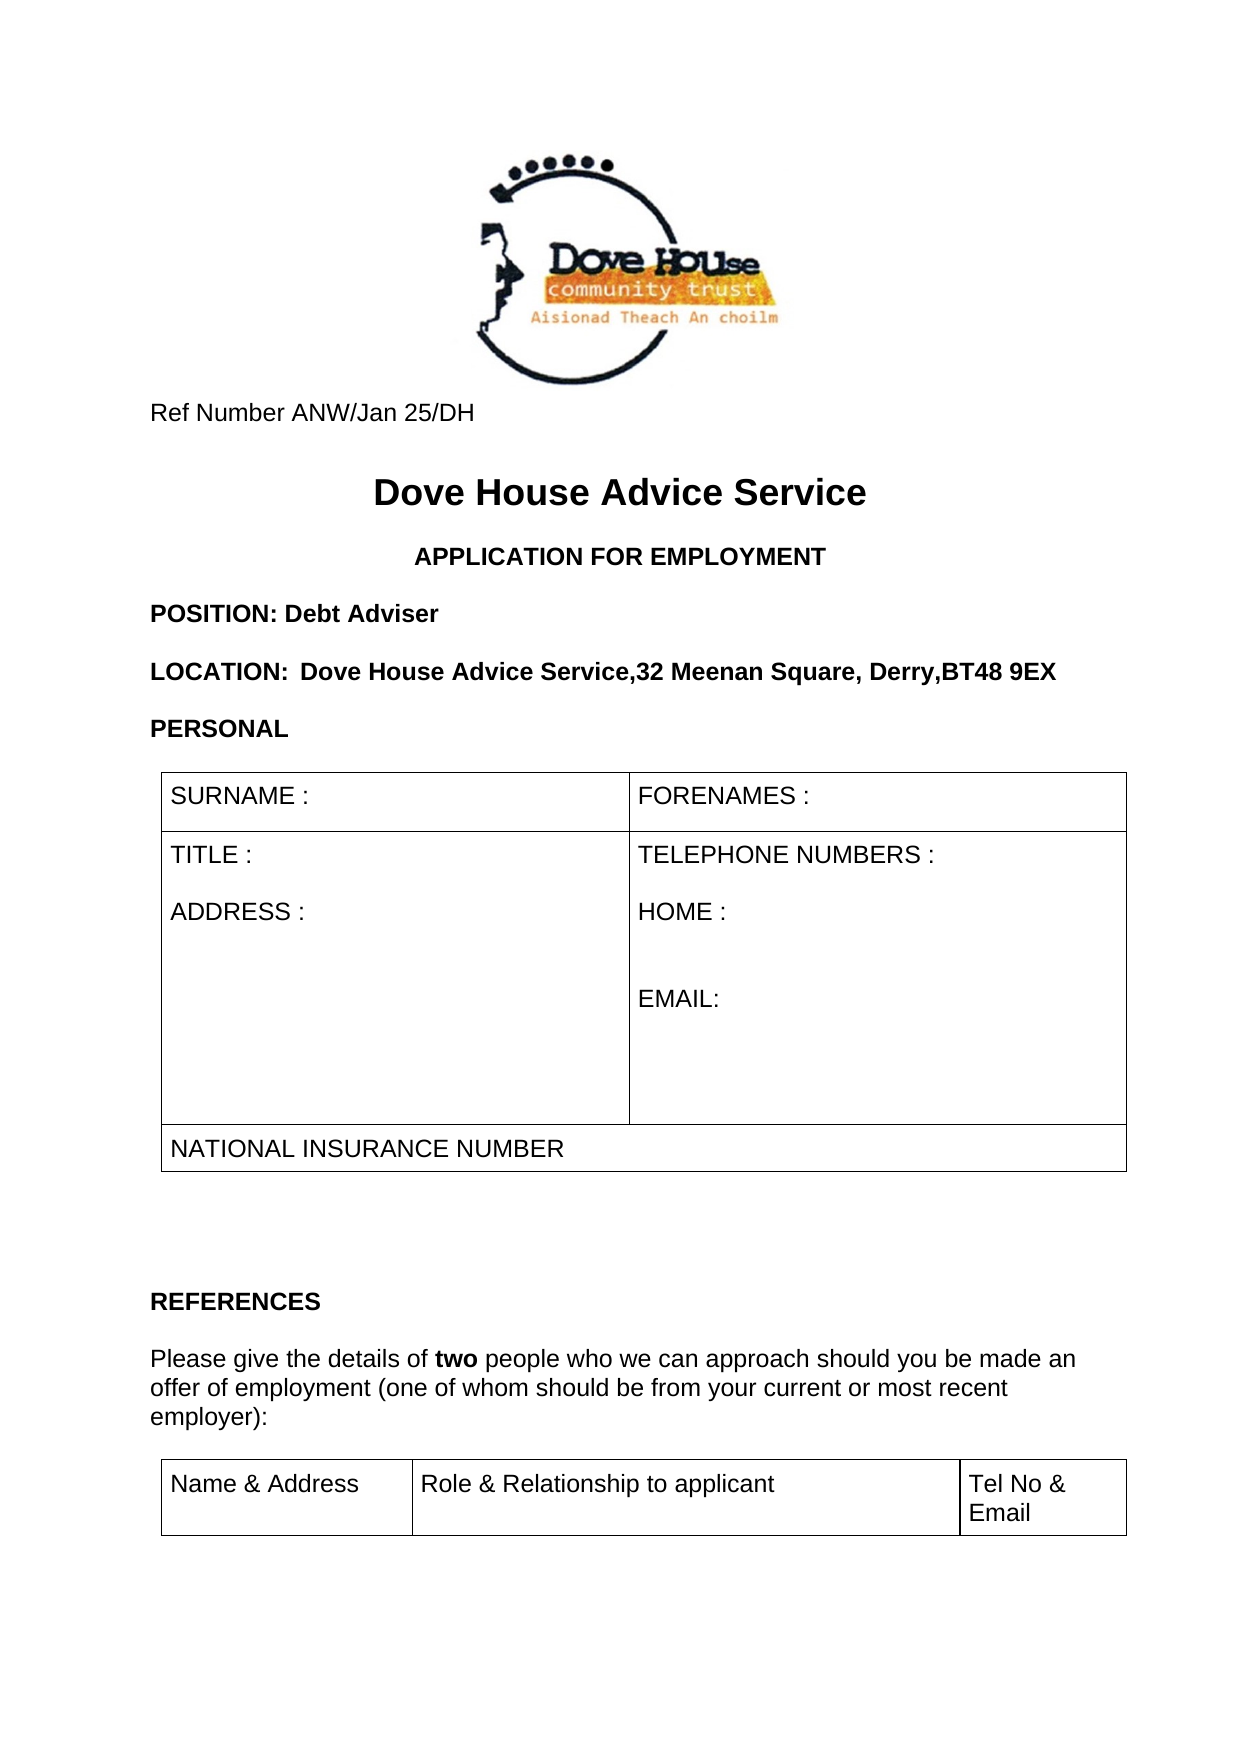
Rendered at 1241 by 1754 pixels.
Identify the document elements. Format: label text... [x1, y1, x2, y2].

text Please give the details of two people who we can approach should you be made an offer of employment (one of whom should be from your current or most recent employer): [150, 1344, 1090, 1431]
text POSITION: Debt Adviser [150, 599, 1090, 628]
table_cell TELEPHONE NUMBERS : HOME : EMAIL: [630, 832, 1126, 1124]
table_header FORENAMES : [630, 773, 1126, 831]
picture [450, 150, 794, 399]
table_cell NATIONAL INSURANCE NUMBER [162, 1125, 1126, 1171]
text REFERENCES [150, 1287, 1090, 1316]
table_header Tel No & Email [961, 1460, 1126, 1534]
table_header SURNAME : [162, 773, 629, 831]
text PERSONAL [150, 714, 1090, 743]
table_cell TITLE : ADDRESS : [162, 832, 629, 1124]
text APPLICATION FOR EMPLOYMENT [150, 542, 1090, 571]
subtitle Dove House Advice Service [150, 470, 1090, 513]
table_header Role & Relationship to applicant [413, 1460, 959, 1534]
text LOCATION: Dove House Advice Service,32 Meenan Square, Derry,BT48 9EX [150, 657, 1090, 686]
table_header Name & Address [162, 1460, 412, 1534]
text Ref Number ANW/Jan 25/DH [150, 398, 1090, 427]
